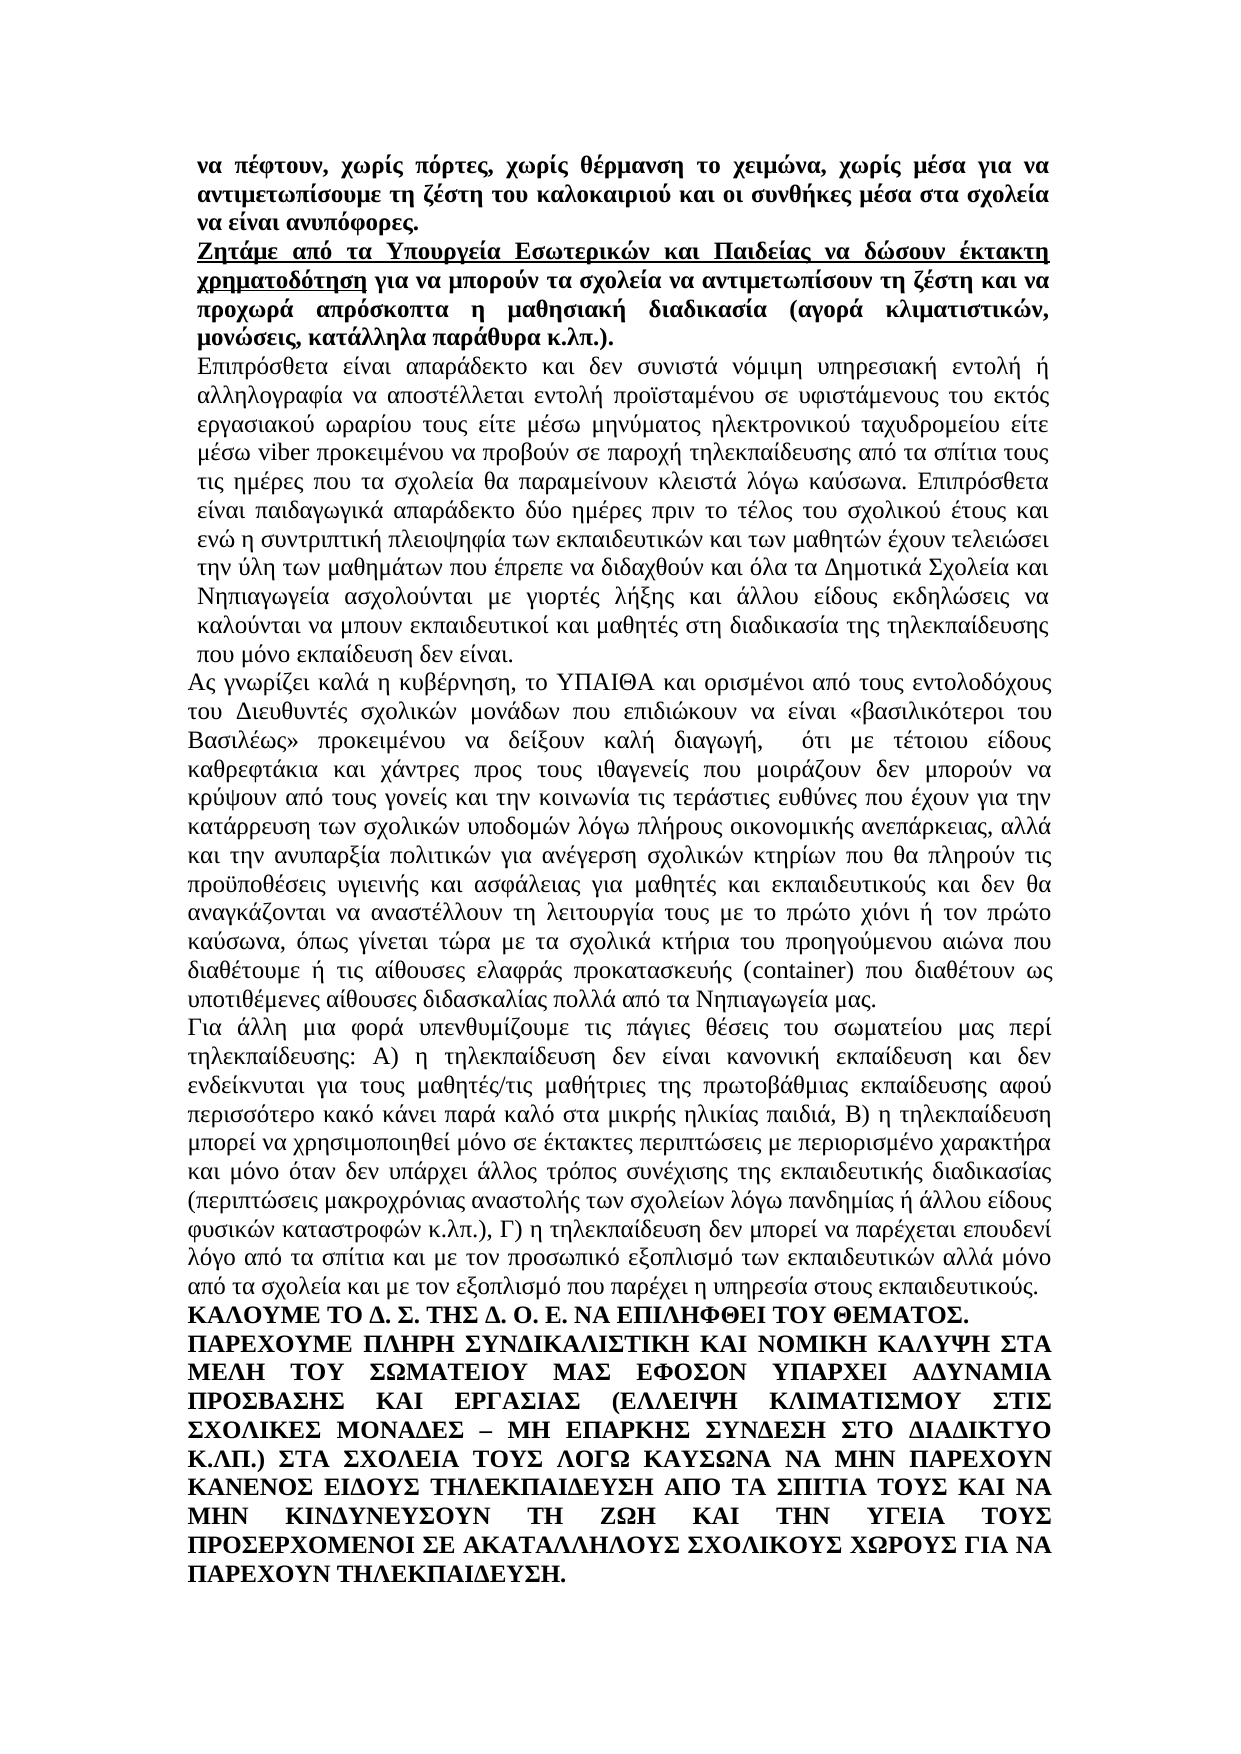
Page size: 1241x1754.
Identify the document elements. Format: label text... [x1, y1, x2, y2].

text Για άλλη μια φορά υπενθυμίζουμε τις πάγιες θέσεις του σωματείου μας περί τηλεκπαίδευσης: Α) η τηλεκπαίδευση δεν είναι κανονική εκπαίδευση και δεν ενδείκνυται για τους μαθητές/τις μαθήτριες της πρωτοβάθμιας εκπαίδευσης αφού περισσότερο κακό κάνει παρά καλό στα μικρής ηλικίας παιδιά, Β) η τηλεκπαίδευση μπορεί να χρησιμοποιηθεί μόνο σε έκτακτες περιπτώσεις με περιορισμένο χαρακτήρα και μόνο όταν δεν υπάρχει άλλος τρόπος συνέχισης της εκπαιδευτικής διαδικασίας (περιπτώσεις μακροχρόνιας αναστολής των σχολείων λόγω πανδημίας ή άλλου είδους φυσικών καταστροφών κ.λπ.), Γ) η τηλεκπαίδευση δεν μπορεί να παρέχεται επουδενί λόγο από τα σπίτια και με τον προσωπικό εξοπλισμό των εκπαιδευτικών αλλά μόνο από τα σχολεία και με τον εξοπλισμό που παρέχει η υπηρεσία στους εκπαιδευτικούς. [187, 1012, 1053, 1300]
text Επιπρόσθετα είναι απαράδεκτο και δεν συνιστά νόμιμη υπηρεσιακή εντολή ή αλληλογραφία να αποστέλλεται εντολή προϊσταμένου σε υφιστάμενους του εκτός εργασιακού ωραρίου τους είτε μέσω μηνύματος ηλεκτρονικού ταχυδρομείου είτε μέσω viber προκειμένου να προβούν σε παροχή τηλεκπαίδευσης από τα σπίτια τους τις ημέρες που τα σχολεία θα παραμείνουν κλειστά λόγω καύσωνα. Επιπρόσθετα είναι παιδαγωγικά απαράδεκτο δύο ημέρες πριν το τέλος του σχολικού έτους και ενώ η συντριπτική πλειοψηφία των εκπαιδευτικών και των μαθητών έχουν τελειώσει την ύλη των μαθημάτων που έπρεπε να διδαχθούν και όλα τα Δημοτικά Σχολεία και Νηπιαγωγεία ασχολούνται με γιορτές λήξης και άλλου είδους εκδηλώσεις να καλούνται να μπουν εκπαιδευτικοί και μαθητές στη διαδικασία της τηλεκπαίδευσης που μόνο εκπαίδευση δεν είναι. [197, 351, 1050, 667]
text ΚΑΛΟΥΜΕ ΤΟ Δ. Σ. ΤΗΣ Δ. Ο. Ε. ΝΑ ΕΠΙΛΗΦΘΕΙ ΤΟΥ ΘΕΜΑΤΟΣ. [187, 1300, 1053, 1329]
text Ζητάμε από τα Υπουργεία Εσωτερικών και Παιδείας να δώσουν έκτακτη χρηματοδότηση για να μπορούν τα σχολεία να αντιμετωπίσουν τη ζέστη και να προχωρά απρόσκοπτα η μαθησιακή διαδικασία (αγορά κλιματιστικών, μονώσεις, κατάλληλα παράθυρα κ.λπ.). [197, 263, 1050, 351]
text Ας γνωρίζει καλά η κυβέρνηση, το ΥΠΑΙΘΑ και ορισμένοι από τους εντολοδόχους του Διευθυντές σχολικών μονάδων που επιδιώκουν να είναι «βασιλικότεροι του Βασιλέως» προκειμένου να δείξουν καλή διαγωγή, ότι με τέτοιου είδους καθρεφτάκια και χάντρες προς τους ιθαγενείς που μοιράζουν δεν μπορούν να κρύψουν από τους γονείς και την κοινωνία τις τεράστιες ευθύνες που έχουν για την κατάρρευση των σχολικών υποδομών λόγω πλήρους οικονομικής ανεπάρκειας, αλλά και την ανυπαρξία πολιτικών για ανέγερση σχολικών κτηρίων που θα πληρούν τις προϋποθέσεις υγιεινής και ασφάλειας για μαθητές και εκπαιδευτικούς και δεν θα αναγκάζονται να αναστέλλουν τη λειτουργία τους με το πρώτο χιόνι ή τον πρώτο καύσωνα, όπως γίνεται τώρα με τα σχολικά κτήρια του προηγούμενου αιώνα που διαθέτουμε ή τις αίθουσες ελαφράς προκατασκευής (container) που διαθέτουν ως υποτιθέμενες αίθουσες διδασκαλίας πολλά από τα Νηπιαγωγεία μας. [187, 667, 1053, 1012]
text ΠΑΡΕΧΟΥΜΕ ΠΛΗΡΗ ΣΥΝΔΙΚΑΛΙΣΤΙΚΗ ΚΑΙ ΝΟΜΙΚΗ ΚΑΛΥΨΗ ΣΤΑ ΜΕΛΗ ΤΟΥ ΣΩΜΑΤΕΙΟΥ ΜΑΣ ΕΦΟΣΟΝ ΥΠΑΡΧΕΙ ΑΔΥΝΑΜΙΑ ΠΡΟΣΒΑΣΗΣ ΚΑΙ ΕΡΓΑΣΙΑΣ (ΕΛΛΕΙΨΗ ΚΛΙΜΑΤΙΣΜΟΥ ΣΤΙΣ ΣΧΟΛΙΚΕΣ ΜΟΝΑΔΕΣ – ΜΗ ΕΠΑΡΚΗΣ ΣΥΝΔΕΣΗ ΣΤΟ ΔΙΑΔΙΚΤΥΟ Κ.ΛΠ.) ΣΤΑ ΣΧΟΛΕΙΑ ΤΟΥΣ ΛΟΓΩ ΚΑΥΣΩΝΑ ΝΑ ΜΗΝ ΠΑΡΕΧΟΥΝ ΚΑΝΕΝΟΣ ΕΙΔΟΥΣ ΤΗΛΕΚΠΑΙΔΕΥΣΗ ΑΠΟ ΤΑ ΣΠΙΤΙΑ ΤΟΥΣ ΚΑΙ ΝΑ ΜΗΝ ΚΙΝΔΥΝΕΥΣΟΥΝ ΤΗ ΖΩΗ ΚΑΙ ΤΗΝ ΥΓΕΙΑ ΤΟΥΣ ΠΡΟΣΕΡΧΟΜΕΝΟΙ ΣΕ ΑΚΑΤΑΛΛΗΛΟΥΣ ΣΧΟΛΙΚΟΥΣ ΧΩΡΟΥΣ ΓΙΑ ΝΑ ΠΑΡΕΧΟΥΝ ΤΗΛΕΚΠΑΙΔΕΥΣΗ. [187, 1329, 1053, 1587]
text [197, 150, 1050, 236]
text Ζητάμε από τα Υπουργεία Εσωτερικών και Παιδείας να δώσουν έκτακτη χρηματοδότηση για να μπορούν τα σχολεία να αντιμετωπίσουν τη ζέστη και να προχωρά απρόσκοπτα η μαθησιακή διαδικασία (αγορά κλιματιστικών, μονώσεις, κατάλληλα παράθυρα κ.λπ.). [197, 236, 1050, 261]
